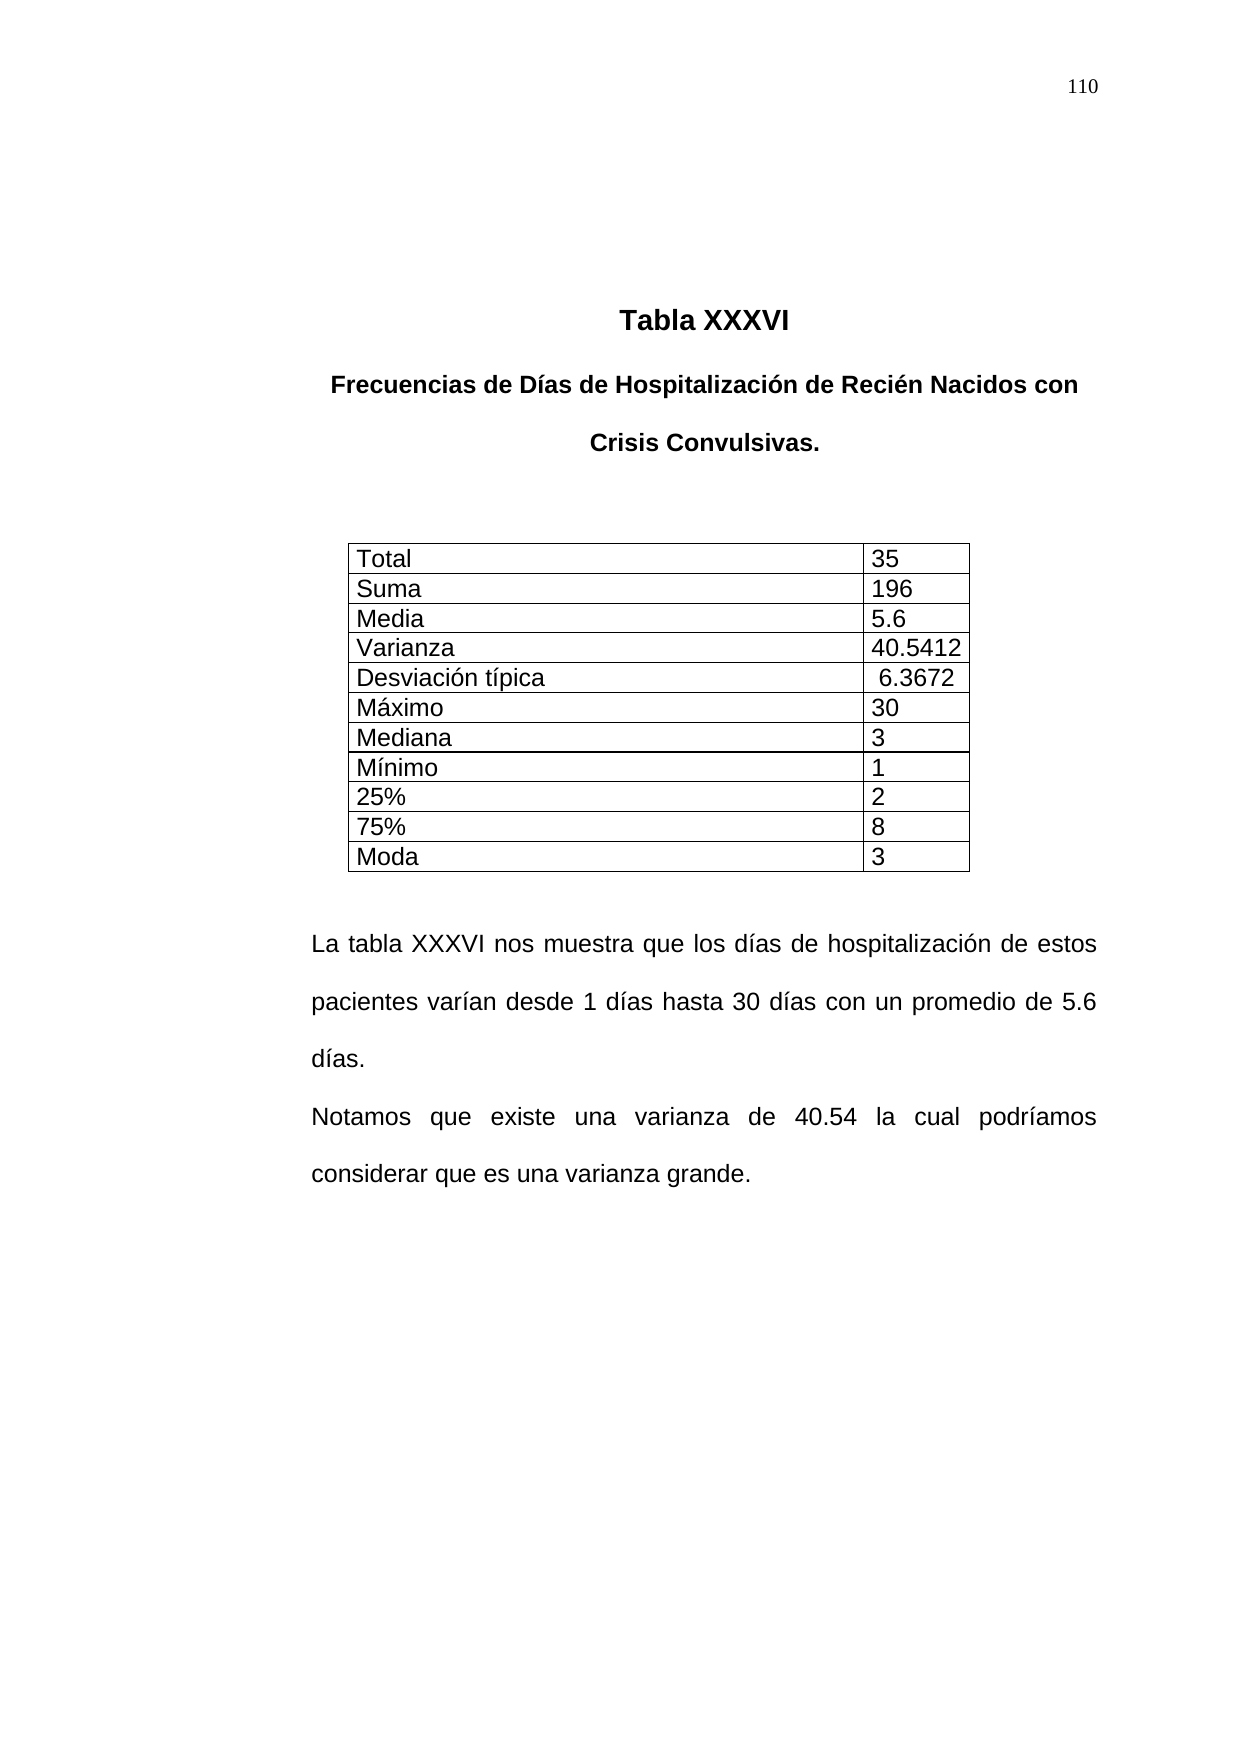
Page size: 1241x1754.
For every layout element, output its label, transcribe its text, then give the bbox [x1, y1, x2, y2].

table_cell Moda [349, 842, 863, 871]
table_cell 30 [864, 693, 969, 722]
table_cell 8 [864, 812, 969, 841]
table_cell 3 [864, 723, 969, 751]
table_cell 40.5412 [864, 633, 969, 662]
table_cell Mínimo [349, 753, 863, 781]
table_cell Máximo [349, 693, 863, 722]
table_cell 2 [864, 782, 969, 811]
table_cell Media [349, 604, 863, 632]
table_header Total [349, 544, 863, 573]
table_header 35 [864, 544, 969, 573]
table_cell Desviación típica [349, 663, 863, 692]
text La tabla XXXVI nos muestra que los días de hospitalización de estos pacientes varían desde 1 días hasta 30 días con un promedio de 5.6 días. [311, 929, 1098, 1073]
table_cell Varianza [349, 633, 863, 662]
text Frecuencias de Días de Hospitalización de Recién Nacidos con Crisis Convulsivas. [311, 370, 1098, 457]
table_cell 5.6 [864, 604, 969, 632]
table_cell Mediana [349, 723, 863, 751]
table_cell 1 [864, 753, 969, 781]
table_cell 3 [864, 842, 969, 871]
table_cell Suma [349, 574, 863, 602]
table_cell 196 [864, 574, 969, 602]
table_cell 75% [349, 812, 863, 841]
text Notamos que existe una varianza de 40.54 la cual podríamos considerar que es una varianza grande. [311, 1102, 1098, 1188]
table_cell 6.3672 [864, 663, 969, 692]
subtitle Tabla XXXVI [310, 303, 1098, 337]
table_cell 25% [349, 782, 863, 811]
